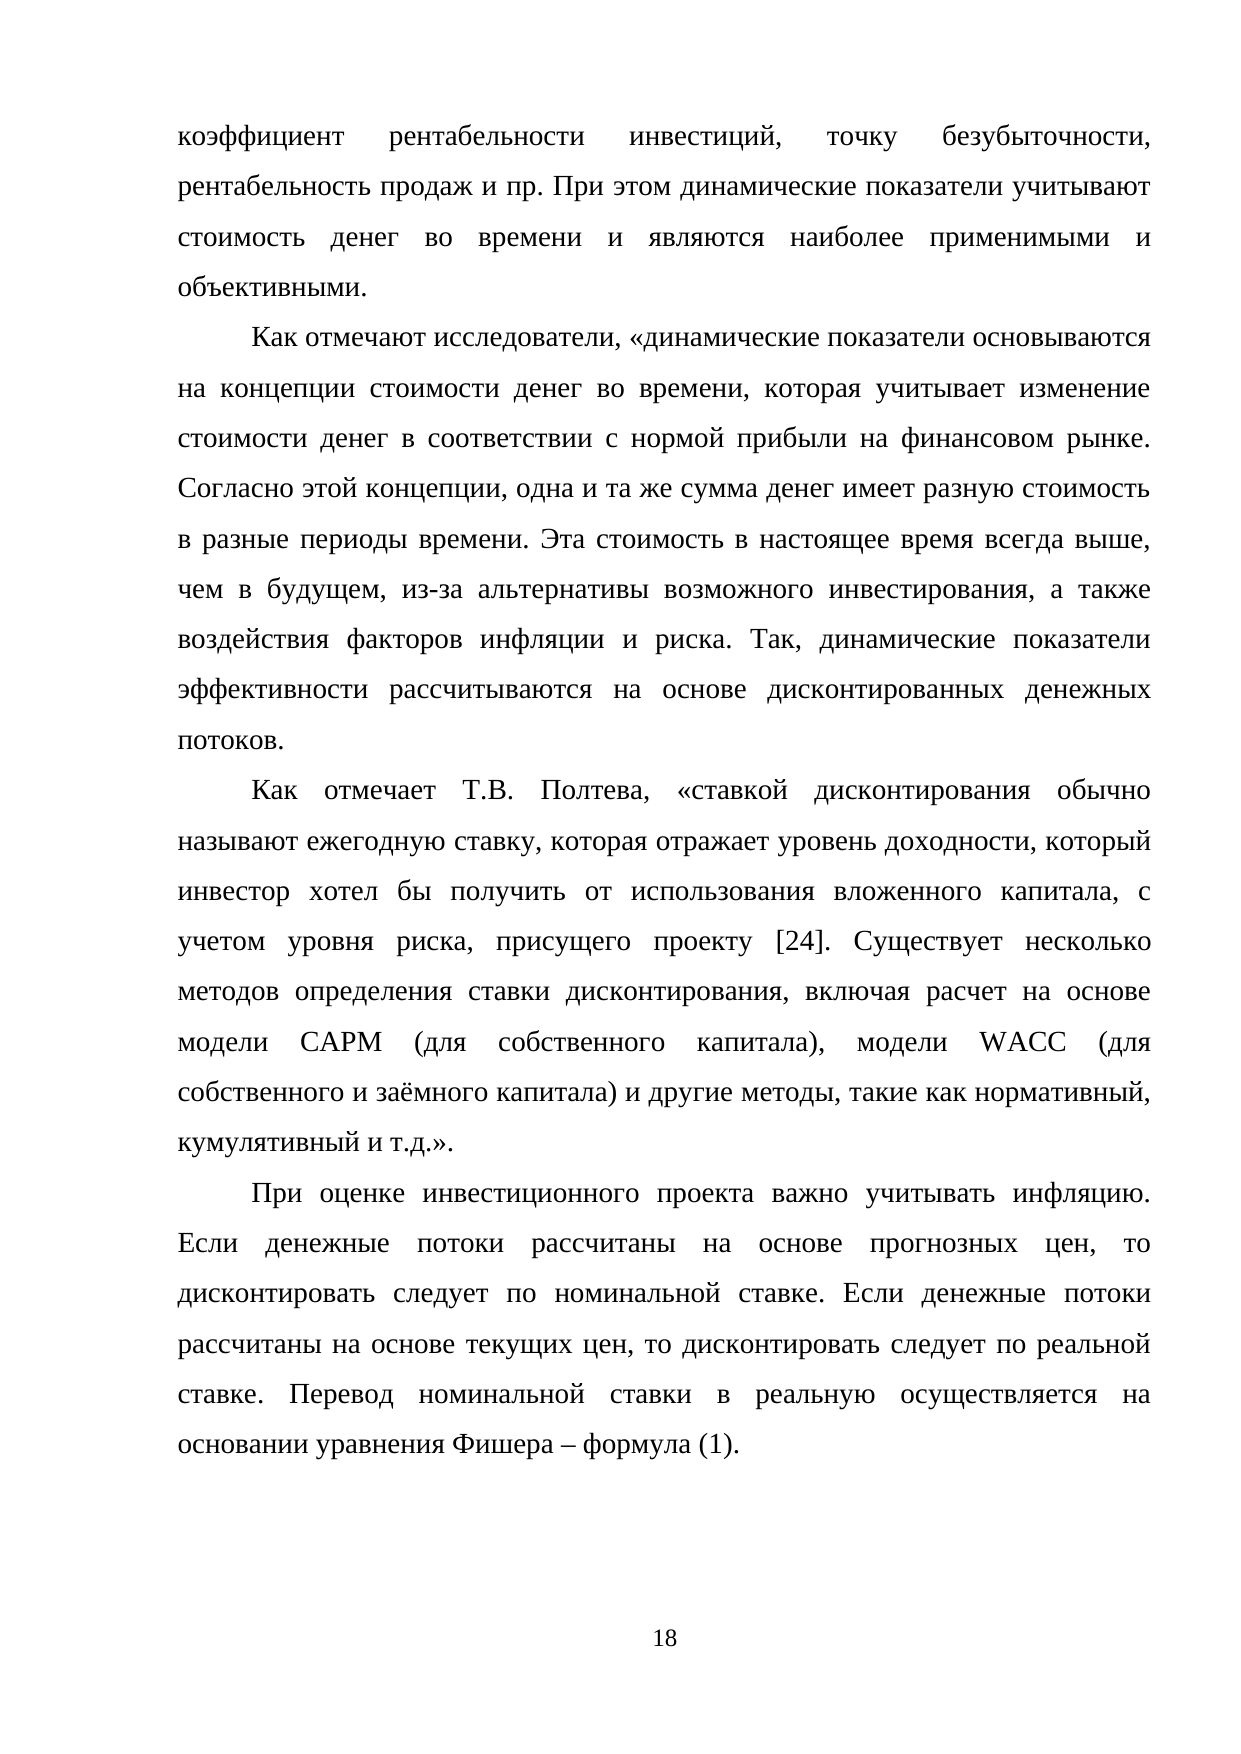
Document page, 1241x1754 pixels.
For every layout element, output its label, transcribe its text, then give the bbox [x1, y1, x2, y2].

text Как отмечает Т.В. Полтева, «ставкой дисконтирования обычно называют ежегодную ставку, которая отражает уровень доходности, который инвестор хотел бы получить от использования вложенного капитала, с учетом уровня риска, присущего проекту [24]. Существует несколько методов определения ставки дисконтирования, включая расчет на основе модели CAPM (для собственного капитала), модели WACC (для собственного и заёмного капитала) и другие методы, такие как нормативный, кумулятивный и т.д.». [177, 772, 1152, 1158]
text Как отмечают исследователи, «динамические показатели основываются на концепции стоимости денег во времени, которая учитывает изменение стоимости денег в соответствии с нормой прибыли на финансовом рынке. Согласно этой концепции, одна и та же сумма денег имеет разную стоимость в разные периоды времени. Эта стоимость в настоящее время всегда выше, чем в будущем, из-за альтернативы возможного инвестирования, а также воздействия факторов инфляции и риска. Так, динамические показатели эффективности рассчитываются на основе дисконтированных денежных потоков. [177, 319, 1152, 756]
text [177, 118, 1152, 303]
text При оценке инвестиционного проекта важно учитывать инфляцию. Если денежные потоки рассчитаны на основе прогнозных цен, то дисконтировать следует по номинальной ставке. Если денежные потоки рассчитаны на основе текущих цен, то дисконтировать следует по реальной ставке. Перевод номинальной ставки в реальную осуществляется на основании уравнения Фишера – формула (1). [177, 1175, 1152, 1460]
